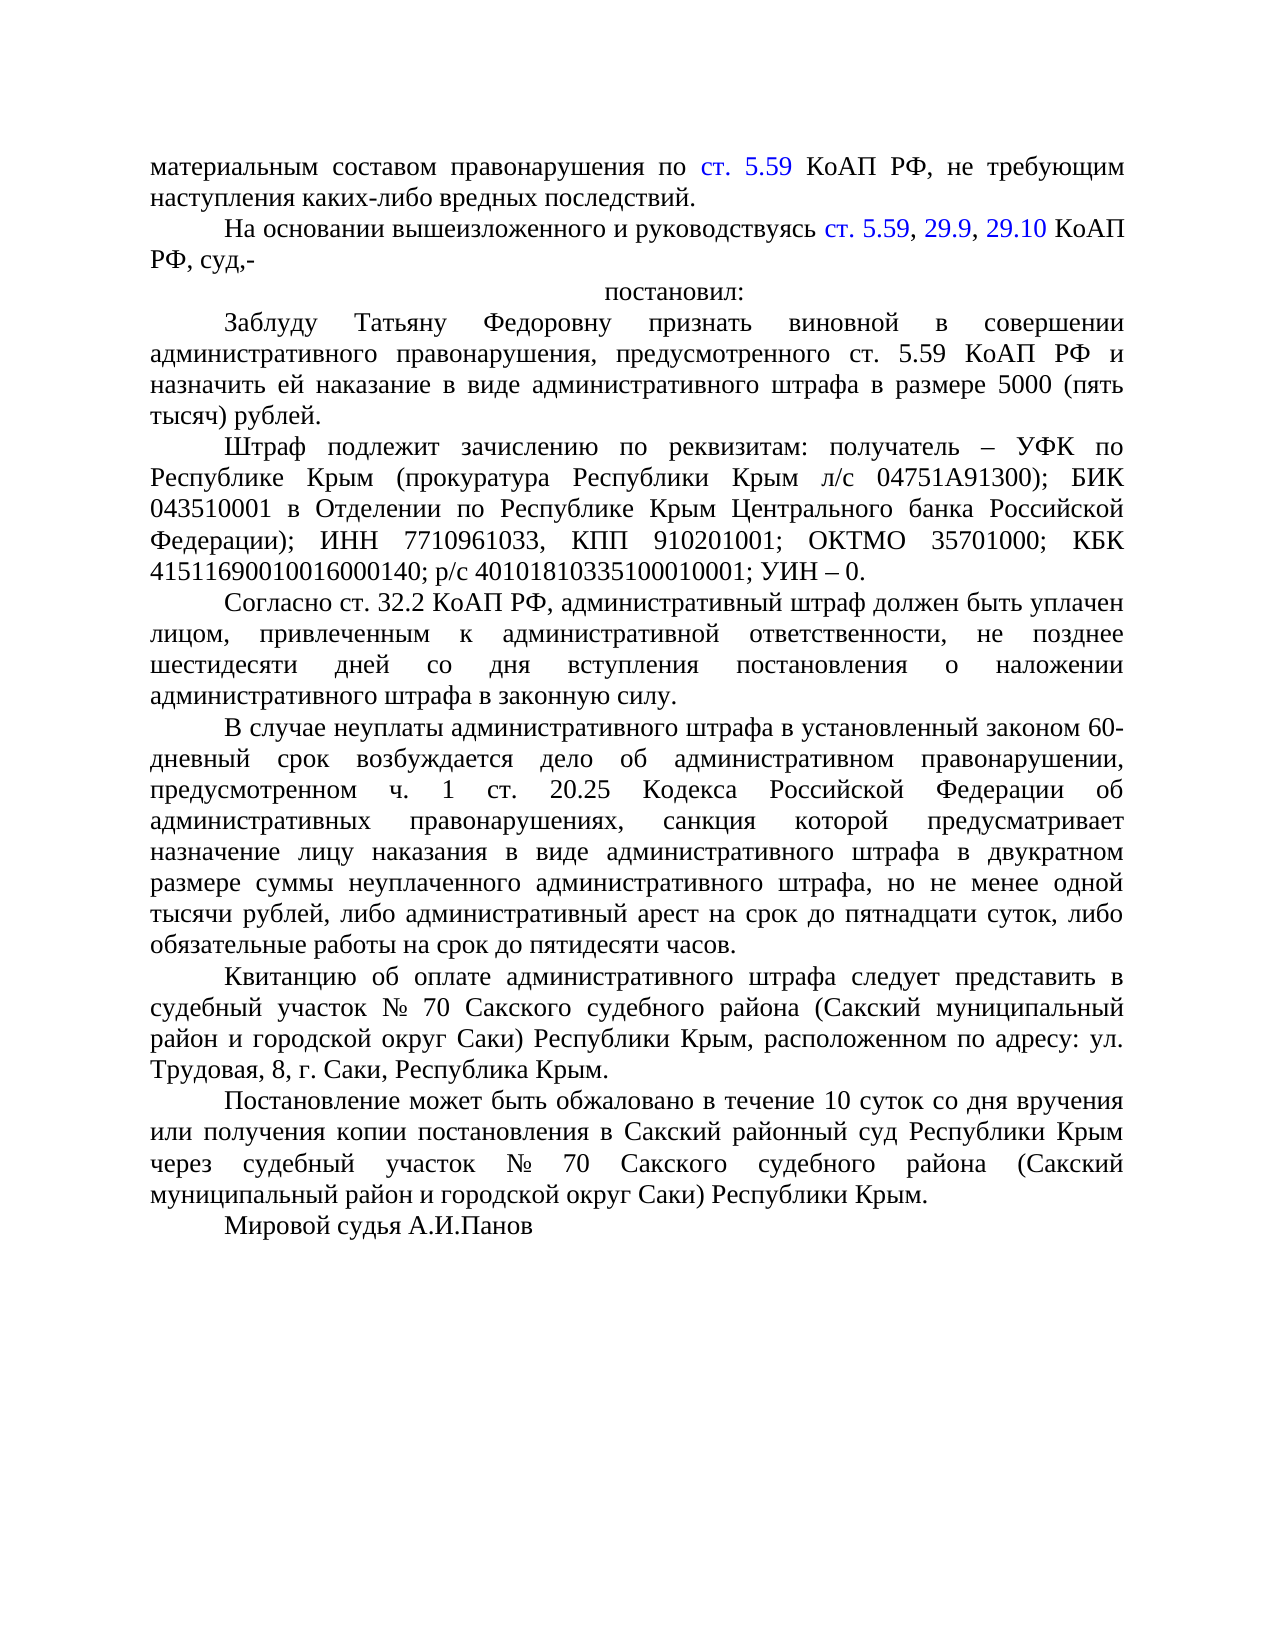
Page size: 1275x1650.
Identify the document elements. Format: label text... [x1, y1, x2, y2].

text В случае неуплаты административного штрафа в установленный законом 60-дневный срок возбуждается дело об административном правонарушении, предусмотренном ч. 1 ст. 20.25 Кодекса Российской Федерации об административных правонарушениях, санкция которой предусматривает назначение лицу наказания в виде административного штрафа в двукратном размере суммы неуплаченного административного штрафа, но не менее одной тысячи рублей, либо административный арест на срок до пятнадцати суток, либо обязательные работы на срок до пятидесяти часов. [150, 711, 1125, 960]
text Мировой судья А.И.Панов [150, 1209, 1125, 1240]
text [150, 150, 1125, 212]
text Заблуду Татьяну Федоровну признать виновной в совершении административного правонарушения, предусмотренного ст. 5.59 КоАП РФ и назначить ей наказание в виде административного штрафа в размере 5000 (пять тысяч) рублей. [150, 306, 1125, 430]
text постановил: [150, 274, 1125, 306]
text Штраф подлежит зачислению по реквизитам: получатель – УФК по Республике Крым (прокуратура Республики Крым л/с 04751А91300); БИК 043510001 в Отделении по Республике Крым Центрального банка Российской Федерации); ИНН 7710961033, КПП 910201001; ОКТМО 35701000; КБК 41511690010016000140; р/с 40101810335100010001; УИН – 0. [150, 430, 1125, 586]
text Постановление может быть обжаловано в течение 10 суток со дня вручения или получения копии постановления в Сакский районный суд Республики Крым через судебный участок № 70 Сакского судебного района (Сакский муниципальный район и городской округ Саки) Республики Крым. [150, 1084, 1125, 1209]
text Согласно ст. 32.2 КоАП РФ, административный штраф должен быть уплачен лицом, привлеченным к административной ответственности, не позднее шестидесяти дней со дня вступления постановления о наложении административного штрафа в законную силу. [150, 586, 1125, 711]
text Квитанцию об оплате административного штрафа следует представить в судебный участок № 70 Сакского судебного района (Сакский муниципальный район и городской округ Саки) Республики Крым, расположенном по адресу: ул. Трудовая, 8, г. Саки, Республика Крым. [150, 960, 1125, 1084]
text На основании вышеизложенного и руководствуясь ст. 5.59, 29.9, 29.10 КоАП РФ, суд,- [150, 212, 1125, 274]
